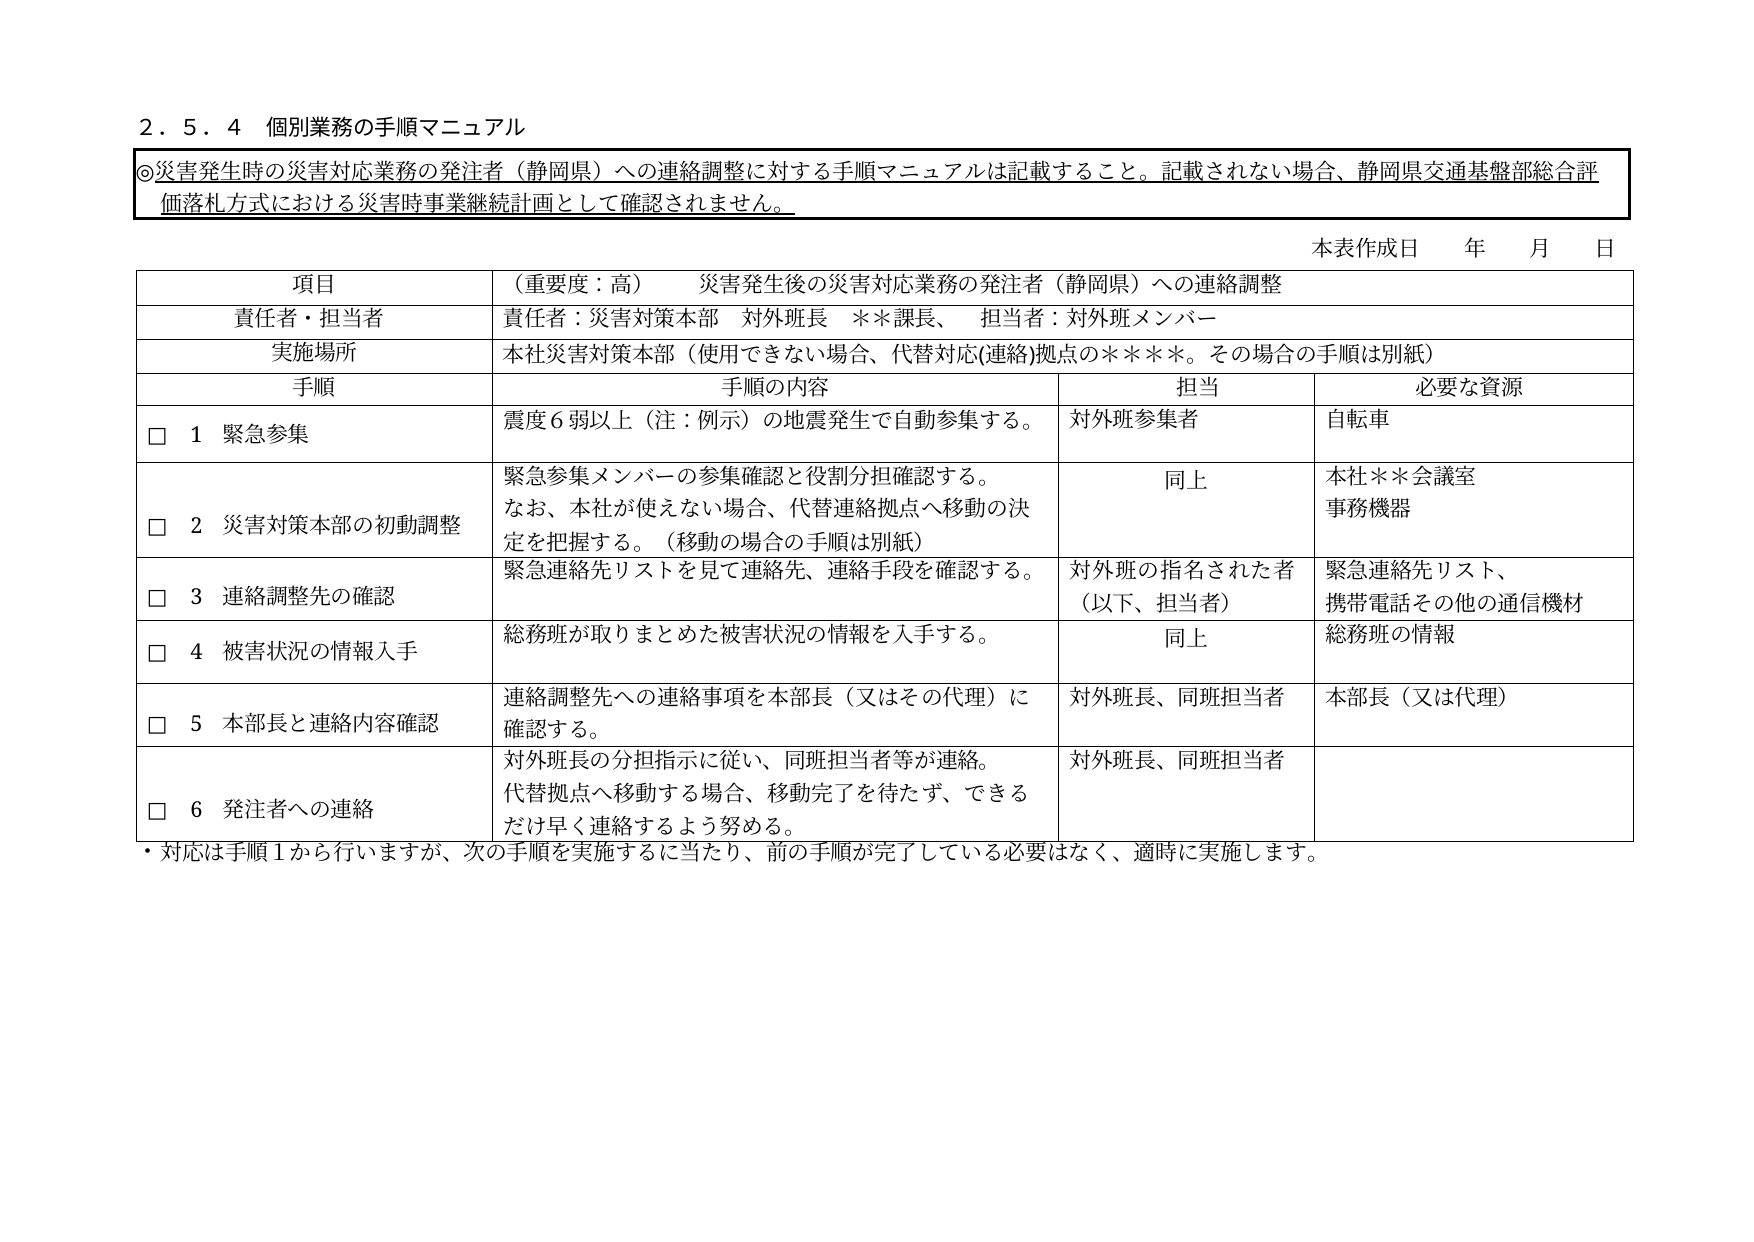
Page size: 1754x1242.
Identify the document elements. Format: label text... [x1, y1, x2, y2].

table_cell 本社災害対策本部（使用できない場合、代替対応(連絡)拠点の＊＊＊＊。その場合の手順は別紙） [493, 340, 1633, 373]
table_cell 必要な資源 [1315, 374, 1633, 405]
table_cell 総務班の情報 [1315, 621, 1633, 683]
table_header （重要度：高） 災害発生後の災害対応業務の発注者（静岡県）への連絡調整 [493, 271, 1633, 304]
table_cell [1314, 306, 1633, 339]
table_cell 対外班の指名された者 （以下、担当者） [1059, 558, 1314, 620]
text ２．５．４ 個別業務の手順マニュアル [135, 110, 1627, 142]
table_cell 対外班参集者 [1059, 406, 1314, 462]
table_cell 同上 [1059, 463, 1314, 557]
table_cell 手順 [137, 374, 492, 405]
table_cell 緊急参集メンバーの参集確認と役割分担確認する。 なお、本社が使えない場合、代替連絡拠点へ移動の決 定を把握する。（移動の場合の手順は別紙） [493, 463, 1058, 557]
table_cell 総務班が取りまとめた被害状況の情報を入手する。 [493, 621, 1058, 683]
text ◎災害発生時の災害対応業務の発注者（静岡県）への連絡調整に対する手順マニュアルは記載すること。記載されない場合、静岡県交通基盤部総合評価落札方式における災害時事業継続計画として確認されません。 [136, 154, 1618, 217]
table_cell [1315, 747, 1633, 841]
table_cell 対外班長、同班担当者 [1059, 684, 1314, 746]
table_cell 本部長（又は代理） [1315, 684, 1633, 746]
table_cell □ 4 被害状況の情報入手 [137, 621, 492, 683]
table_cell □ 6 発注者への連絡 [137, 747, 492, 841]
table_cell 緊急連絡先リストを見て連絡先、連絡手段を確認する。 [493, 558, 1058, 620]
table_cell 対外班長、同班担当者 [1059, 747, 1314, 841]
table_cell 対外班長の分担指示に従い、同班担当者等が連絡。 代替拠点へ移動する場合、移動完了を待たず、できる だけ早く連絡するよう努める。 [493, 747, 1058, 841]
table_cell 実施場所 [137, 340, 492, 373]
table_cell □ 3 連絡調整先の確認 [137, 558, 492, 620]
table_cell 本社＊＊会議室 事務機器 [1315, 463, 1633, 557]
table_cell 自転車 [1315, 406, 1633, 462]
table_cell □ 2 災害対策本部の初動調整 [137, 463, 492, 557]
table_cell □ 5 本部長と連絡内容確認 [137, 684, 492, 746]
table_header 項目 [137, 271, 492, 304]
table_cell 責任者：災害対策本部 対外班長 ＊＊課長、 担当者：対外班メンバー [493, 306, 1314, 339]
table_cell 同上 [1059, 621, 1314, 683]
table_cell 緊急連絡先リスト、 携帯電話その他の通信機材 [1315, 558, 1633, 620]
text ・対応は手順１から行いますが、次の手順を実施するに当たり、前の手順が完了している必要はなく、適時に実施します。 [135, 843, 1627, 864]
text 本表作成日 年 月 日 [135, 231, 1616, 263]
table_cell 担当 [1059, 374, 1314, 405]
table_cell 手順の内容 [493, 374, 1058, 405]
table_cell 責任者・担当者 [137, 306, 492, 339]
table_cell 連絡調整先への連絡事項を本部長（又はその代理）に 確認する。 [493, 684, 1058, 746]
table_cell 震度６弱以上（注：例示）の地震発生で自動参集する。 [493, 406, 1058, 462]
table_cell □ 1 緊急参集 [137, 406, 492, 462]
